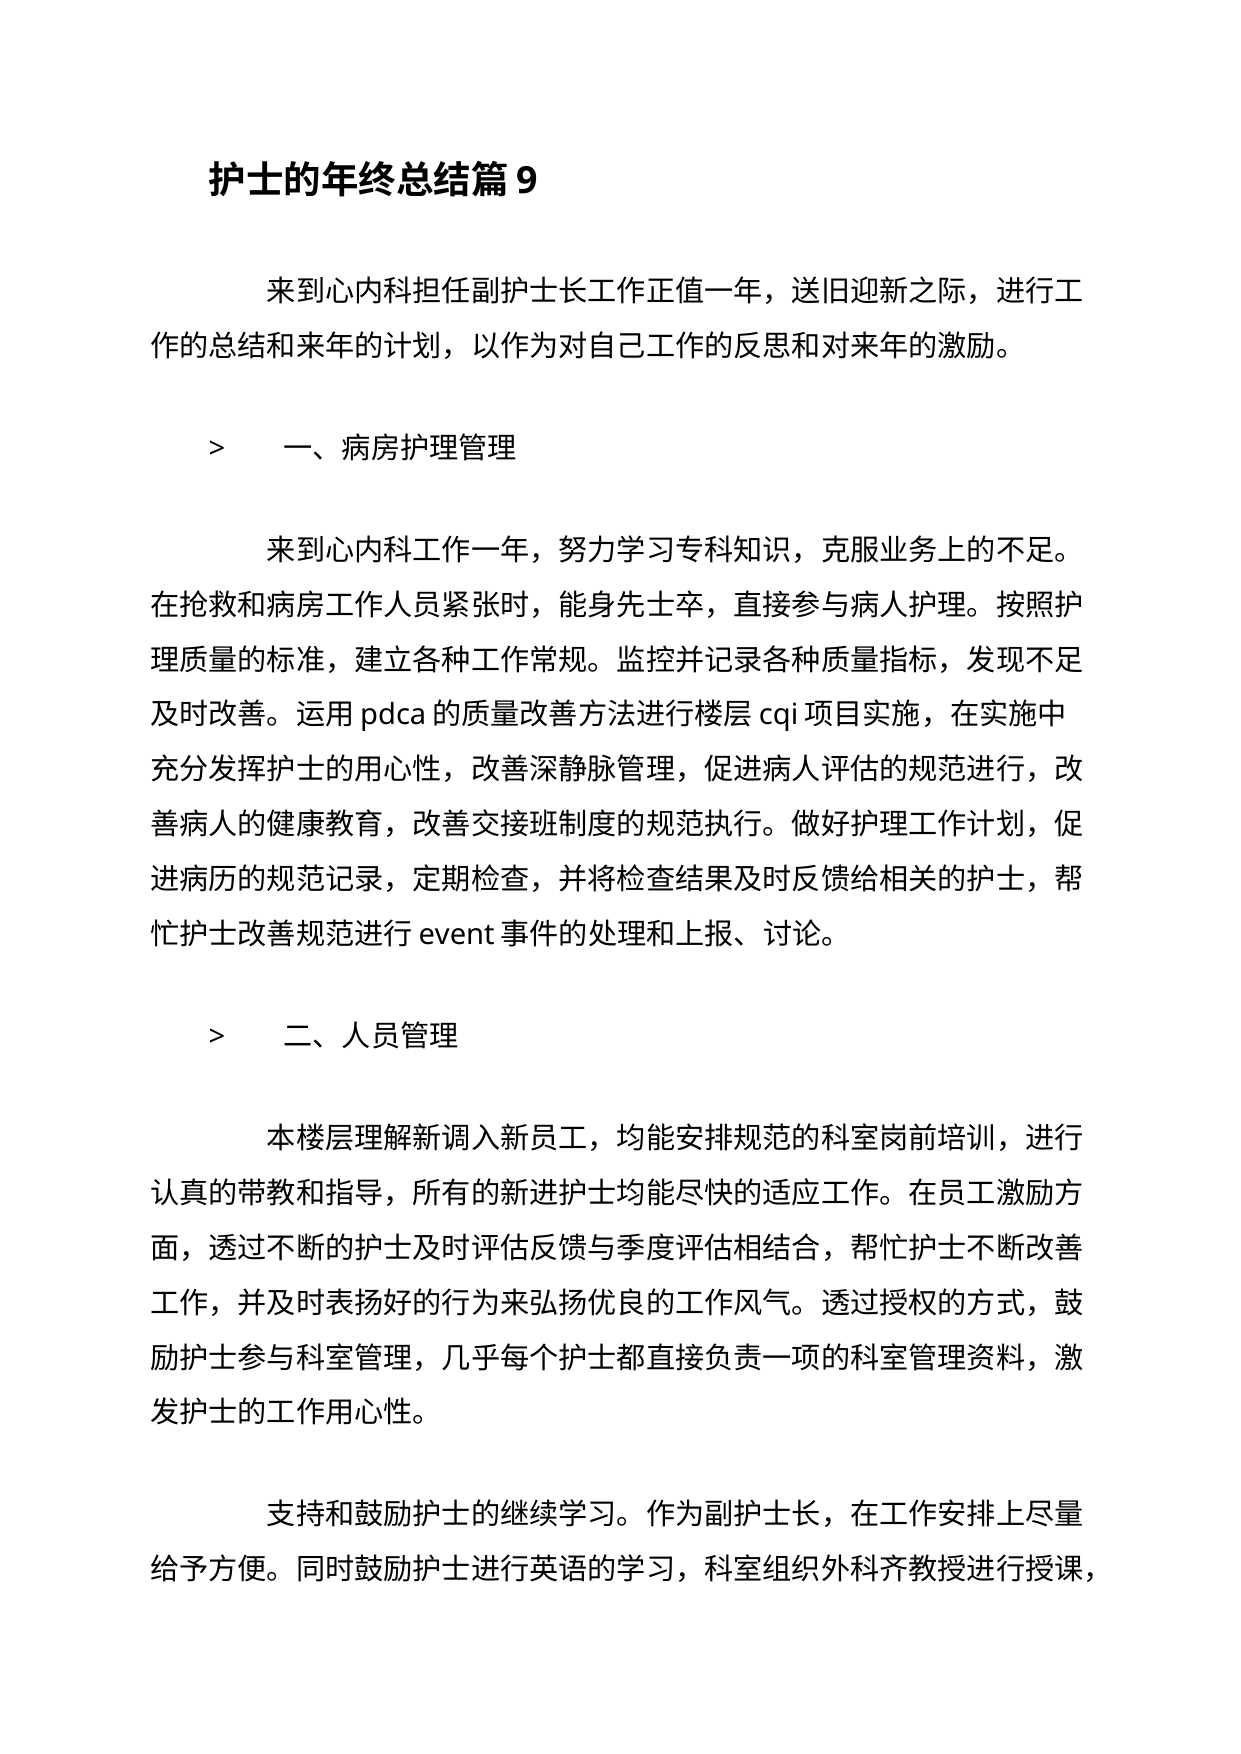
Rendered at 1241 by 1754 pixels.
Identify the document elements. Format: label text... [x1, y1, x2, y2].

text 护士的年终总结篇9 [150, 150, 1090, 204]
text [150, 1491, 1090, 1588]
text > 一、病房护理管理 [150, 424, 1090, 467]
text 来到心内科工作一年，努力学习专科知识，克服业务上的不足。在抢救和病房工作人员紧张时，能身先士卒，直接参与病人护理。按照护理质量的标准，建立各种工作常规。监控并记录各种质量指标，发现不足及时改善。运用pdca的质量改善方法进行楼层cqi项目实施，在实施中充分发挥护士的用心性，改善深静脉管理，促进病人评估的规范进行，改善病人的健康教育，改善交接班制度的规范执行。做好护理工作计划，促进病历的规范记录，定期检查，并将检查结果及时反馈给相关的护士，帮忙护士改善规范进行event事件的处理和上报、讨论。 [150, 526, 1090, 953]
text 本楼层理解新调入新员工，均能安排规范的科室岗前培训，进行认真的带教和指导，所有的新进护士均能尽快的适应工作。在员工激励方面，透过不断的护士及时评估反馈与季度评估相结合，帮忙护士不断改善工作，并及时表扬好的行为来弘扬优良的工作风气。透过授权的方式，鼓励护士参与科室管理，几乎每个护士都直接负责一项的科室管理资料，激发护士的工作用心性。 [150, 1114, 1090, 1431]
text 来到心内科担任副护士长工作正值一年，送旧迎新之际，进行工作的总结和来年的计划，以作为对自己工作的反思和对来年的激励。 [150, 268, 1090, 365]
text > 二、人员管理 [150, 1013, 1090, 1055]
